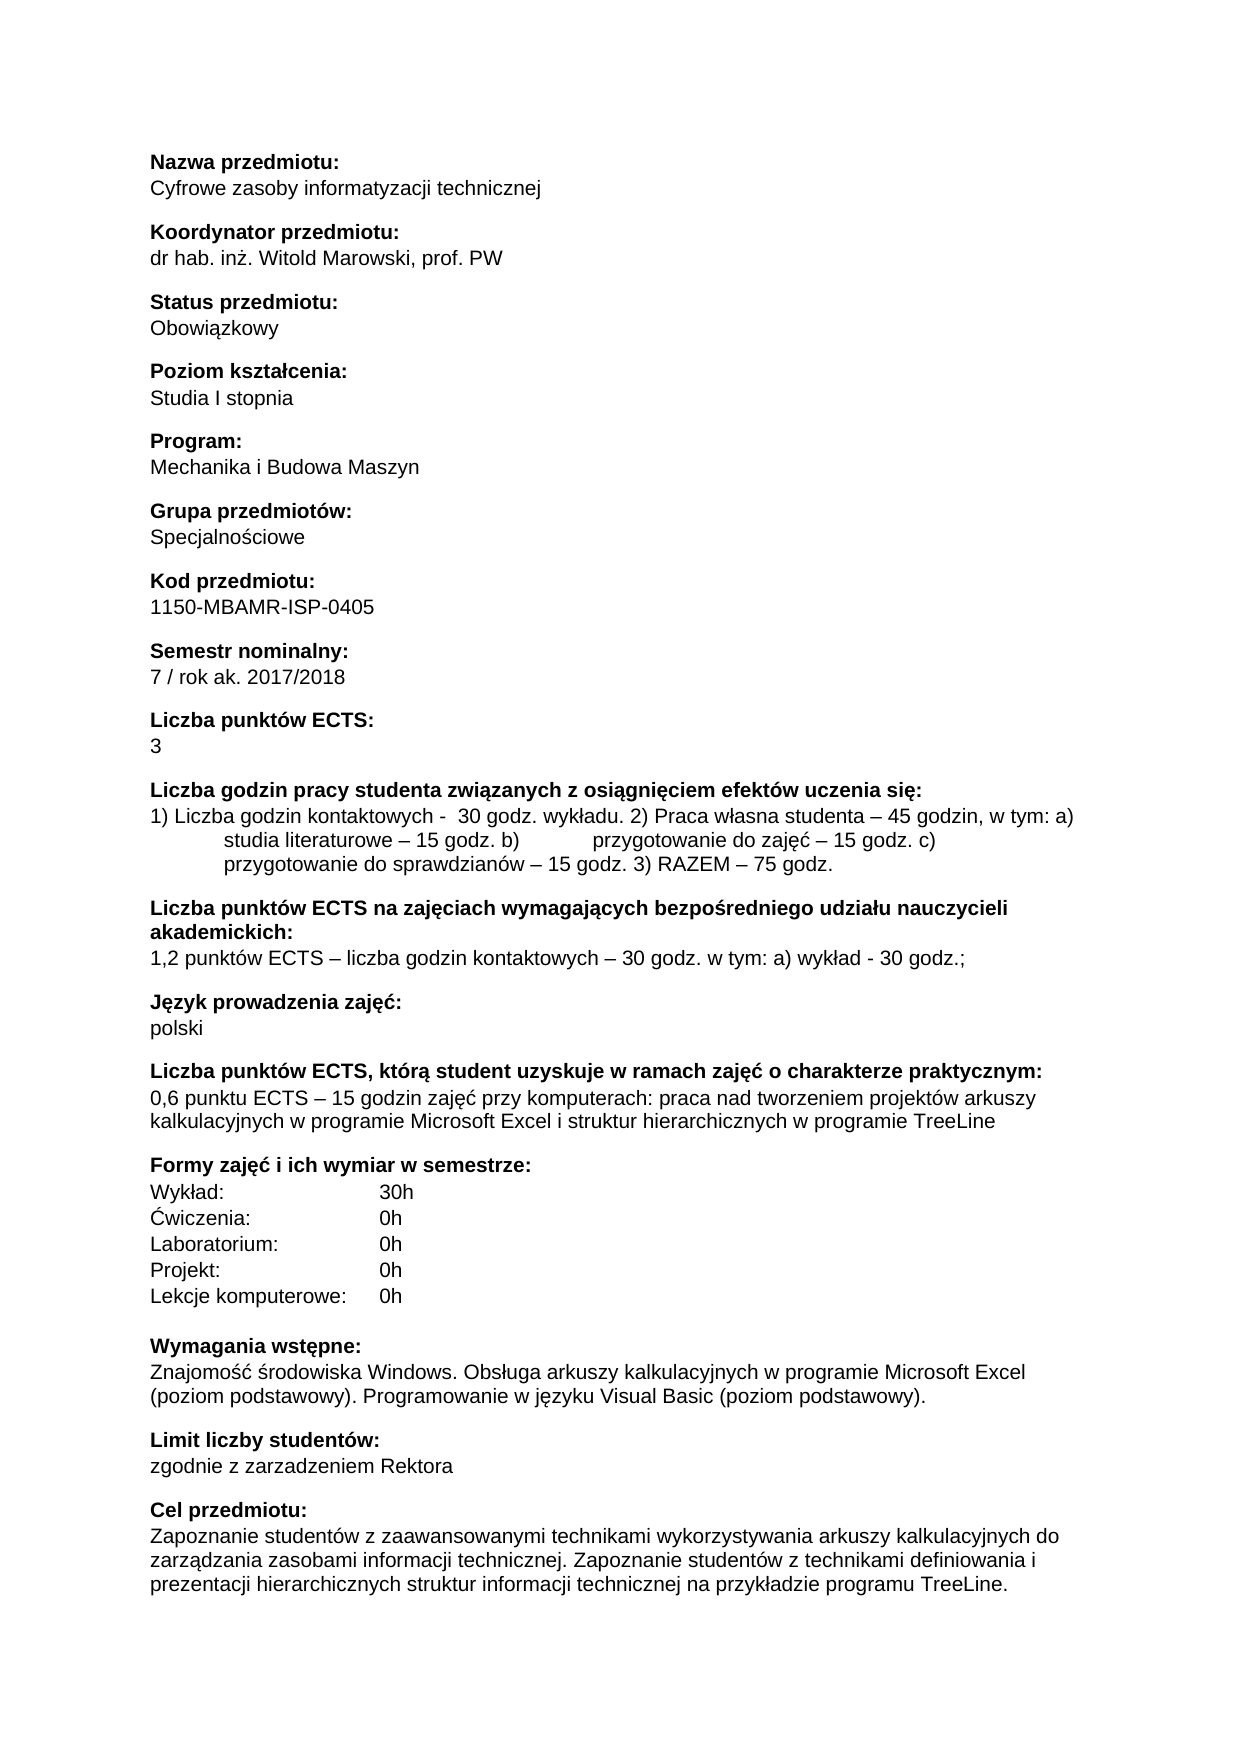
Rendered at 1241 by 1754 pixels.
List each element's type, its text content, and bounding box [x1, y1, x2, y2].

text Wymagania wstępne: [150, 1334, 1090, 1358]
table_cell 0h [369, 1230, 597, 1256]
text Cyfrowe zasoby informatyzacji technicznej [150, 176, 1090, 200]
text polski [150, 1016, 1090, 1039]
text 1150-MBAMR-ISP-0405 [150, 595, 1090, 619]
text Cel przedmiotu: [150, 1497, 1090, 1521]
text dr hab. inż. Witold Marowski, prof. PW [150, 246, 1090, 270]
table_cell 0h [369, 1282, 597, 1308]
text Kod przedmiotu: [150, 569, 1090, 593]
text Nazwa przedmiotu: [150, 150, 1090, 174]
table_cell 0h [369, 1204, 597, 1230]
text Język prowadzenia zajęć: [150, 989, 1090, 1013]
text Liczba godzin pracy studenta związanych z osiągnięciem efektów uczenia się: [150, 778, 1090, 802]
text Formy zajęć i ich wymiar w semestrze: [150, 1153, 1090, 1177]
table_header Wykład: [140, 1180, 367, 1204]
text Semestr nominalny: [150, 638, 1090, 662]
text Poziom kształcenia: [150, 359, 1090, 383]
text Obowiązkowy [150, 316, 1090, 339]
text Specjalnościowe [150, 525, 1090, 549]
text 7 / rok ak. 2017/2018 [150, 664, 1090, 688]
table_cell Laboratorium: [140, 1232, 367, 1256]
table_cell Ćwiczenia: [140, 1206, 367, 1230]
text 0,6 punktu ECTS – 15 godzin zajęć przy komputerach: praca nad tworzeniem projektów arkuszy kalkulacyjnych w programie Microsoft Excel i struktur hierarchicznych w programie TreeLine [150, 1085, 1090, 1133]
text Liczba punktów ECTS na zajęciach wymagających bezpośredniego udziału nauczycieli akademickich: [150, 896, 1090, 944]
text Status przedmiotu: [150, 289, 1090, 313]
text Liczba punktów ECTS, którą student uzyskuje w ramach zajęć o charakterze praktycznym: [150, 1059, 1090, 1083]
text zgodnie z zarzadzeniem Rektora [150, 1454, 1090, 1478]
text Grupa przedmiotów: [150, 499, 1090, 523]
table_cell Lekcje komputerowe: [140, 1284, 367, 1308]
text Liczba punktów ECTS: [150, 708, 1090, 732]
text Znajomość środowiska Windows. Obsługa arkuszy kalkulacyjnych w programie Microsoft Excel (poziom podstawowy). Programowanie w języku Visual Basic (poziom podstawowy). [150, 1360, 1090, 1408]
text Koordynator przedmiotu: [150, 220, 1090, 244]
text 1) Liczba godzin kontaktowych - 30 godz. wykładu. 2) Praca własna studenta – 45 godzin, w tym: a) studia literaturowe – 15 godz. b) przygotowanie do zajęć – 15 godz. c) przygotowanie do sprawdzianów – 15 godz. 3) RAZEM – 75 godz. [150, 804, 1090, 876]
text Studia I stopnia [150, 385, 1090, 409]
text Limit liczby studentów: [150, 1428, 1090, 1452]
text 3 [150, 734, 1090, 758]
table_cell 0h [369, 1256, 597, 1282]
text Program: [150, 429, 1090, 453]
table_cell Projekt: [140, 1258, 367, 1282]
text Zapoznanie studentów z zaawansowanymi technikami wykorzystywania arkuszy kalkulacyjnych do zarządzania zasobami informacji technicznej. Zapoznanie studentów z technikami definiowania i prezentacji hierarchicznych struktur informacji technicznej na przykładzie programu TreeLine. [150, 1523, 1090, 1595]
text Mechanika i Budowa Maszyn [150, 455, 1090, 479]
table_header 30h [369, 1180, 597, 1204]
text 1,2 punktów ECTS – liczba godzin kontaktowych – 30 godz. w tym: a) wykład - 30 godz.; [150, 946, 1090, 970]
